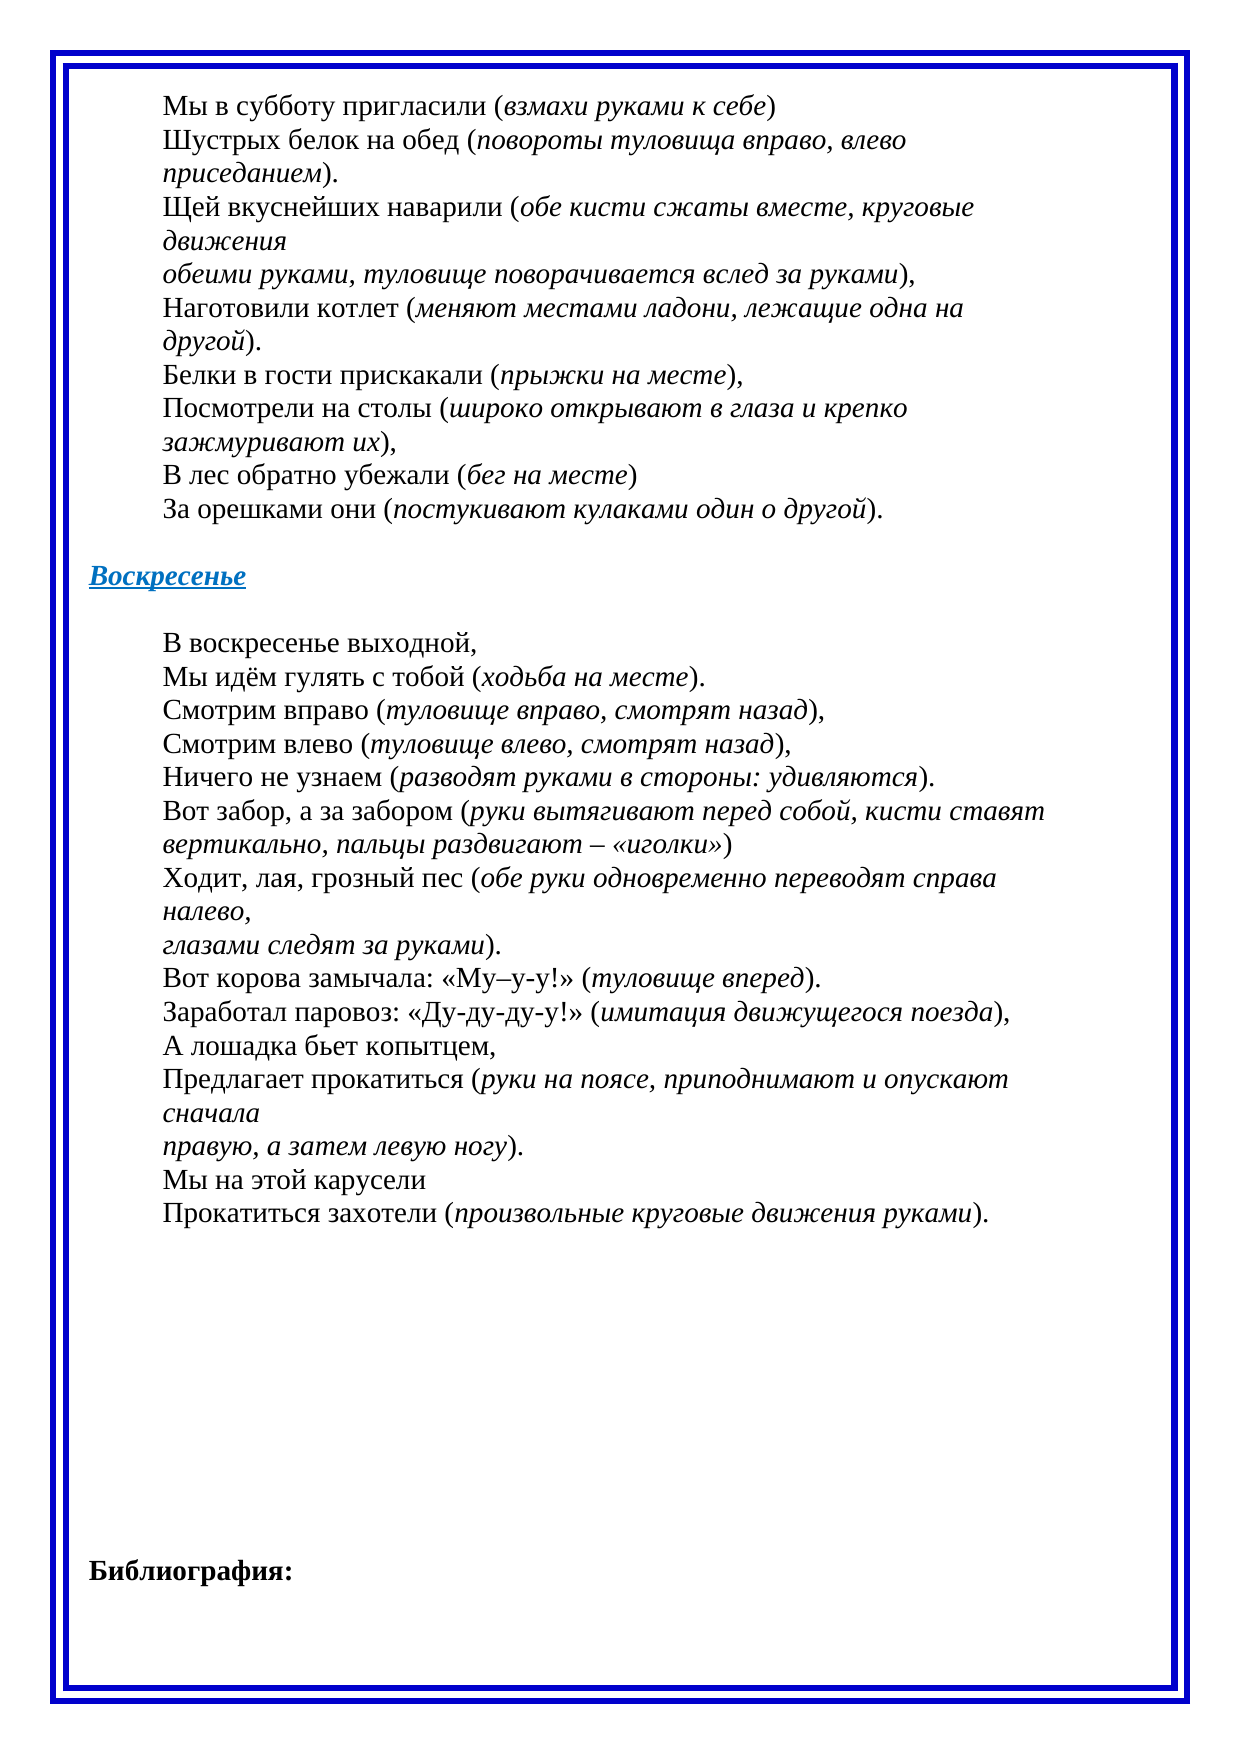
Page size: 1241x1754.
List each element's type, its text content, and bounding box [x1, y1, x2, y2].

text Наготовили котлет (меняют местами ладони, лежащие одна на [88, 290, 1063, 323]
text Смотрим вправо (туловище вправо, смотрят назад), [88, 692, 1063, 726]
text Мы идём гулять с тобой (ходьба на месте). [88, 659, 1063, 692]
text Вот корова замычала: «Му–у-у!» (туловище вперед). [88, 961, 1063, 994]
text Ходит, лая, грозный пес (обе руки одновременно переводят справа [88, 860, 1063, 893]
text сначала [88, 1095, 1063, 1128]
text Вот забор, а за забором (руки вытягивают перед собой, кисти ставят [88, 793, 1063, 826]
text В воскресенье выходной, [88, 625, 1063, 659]
text Ничего не узнаем (разводят руками в стороны: удивляются). [88, 759, 1063, 793]
text Смотрим влево (туловище влево, смотрят назад), [88, 726, 1063, 759]
text Библиография: [88, 1553, 1063, 1587]
text другой). [88, 323, 1063, 357]
text Щей вкуснейших наварили (обе кисти сжаты вместе, круговые [88, 189, 1063, 223]
text А лошадка бьет копытцем, [88, 1028, 1063, 1061]
text Мы в субботу пригласили (взмахи руками к себе) [88, 88, 1063, 122]
text налево, [88, 893, 1063, 927]
text Мы на этой карусели [88, 1162, 1063, 1195]
text вертикально, пальцы раздвигают – «иголки») [88, 826, 1063, 860]
text В лес обратно убежали (бег на месте) [88, 457, 1063, 491]
text За орешками они (постукивают кулаками один о другой). [88, 491, 1063, 524]
text обеими руками, туловище поворачивается вслед за руками), [88, 256, 1063, 290]
text зажмуривают их), [88, 424, 1063, 457]
text Заработал паровоз: «Ду-ду-ду-у!» (имитация движущегося поезда), [88, 994, 1063, 1028]
text приседанием). [88, 156, 1063, 189]
text Прокатиться захотели (произвольные круговые движения руками). [88, 1195, 1063, 1229]
text Шустрых белок на обед (повороты туловища вправо, влево [88, 122, 1063, 156]
text Белки в гости прискакали (прыжки на месте), [88, 357, 1063, 390]
text Посмотрели на столы (широко открывают в глаза и крепко [88, 390, 1063, 424]
text глазами следят за руками). [88, 927, 1063, 961]
text Воскресенье [88, 558, 1063, 592]
text правую, а затем левую ногу). [88, 1128, 1063, 1162]
text движения [88, 223, 1063, 256]
text Предлагает прокатиться (руки на поясе, приподнимают и опускают [88, 1061, 1063, 1095]
